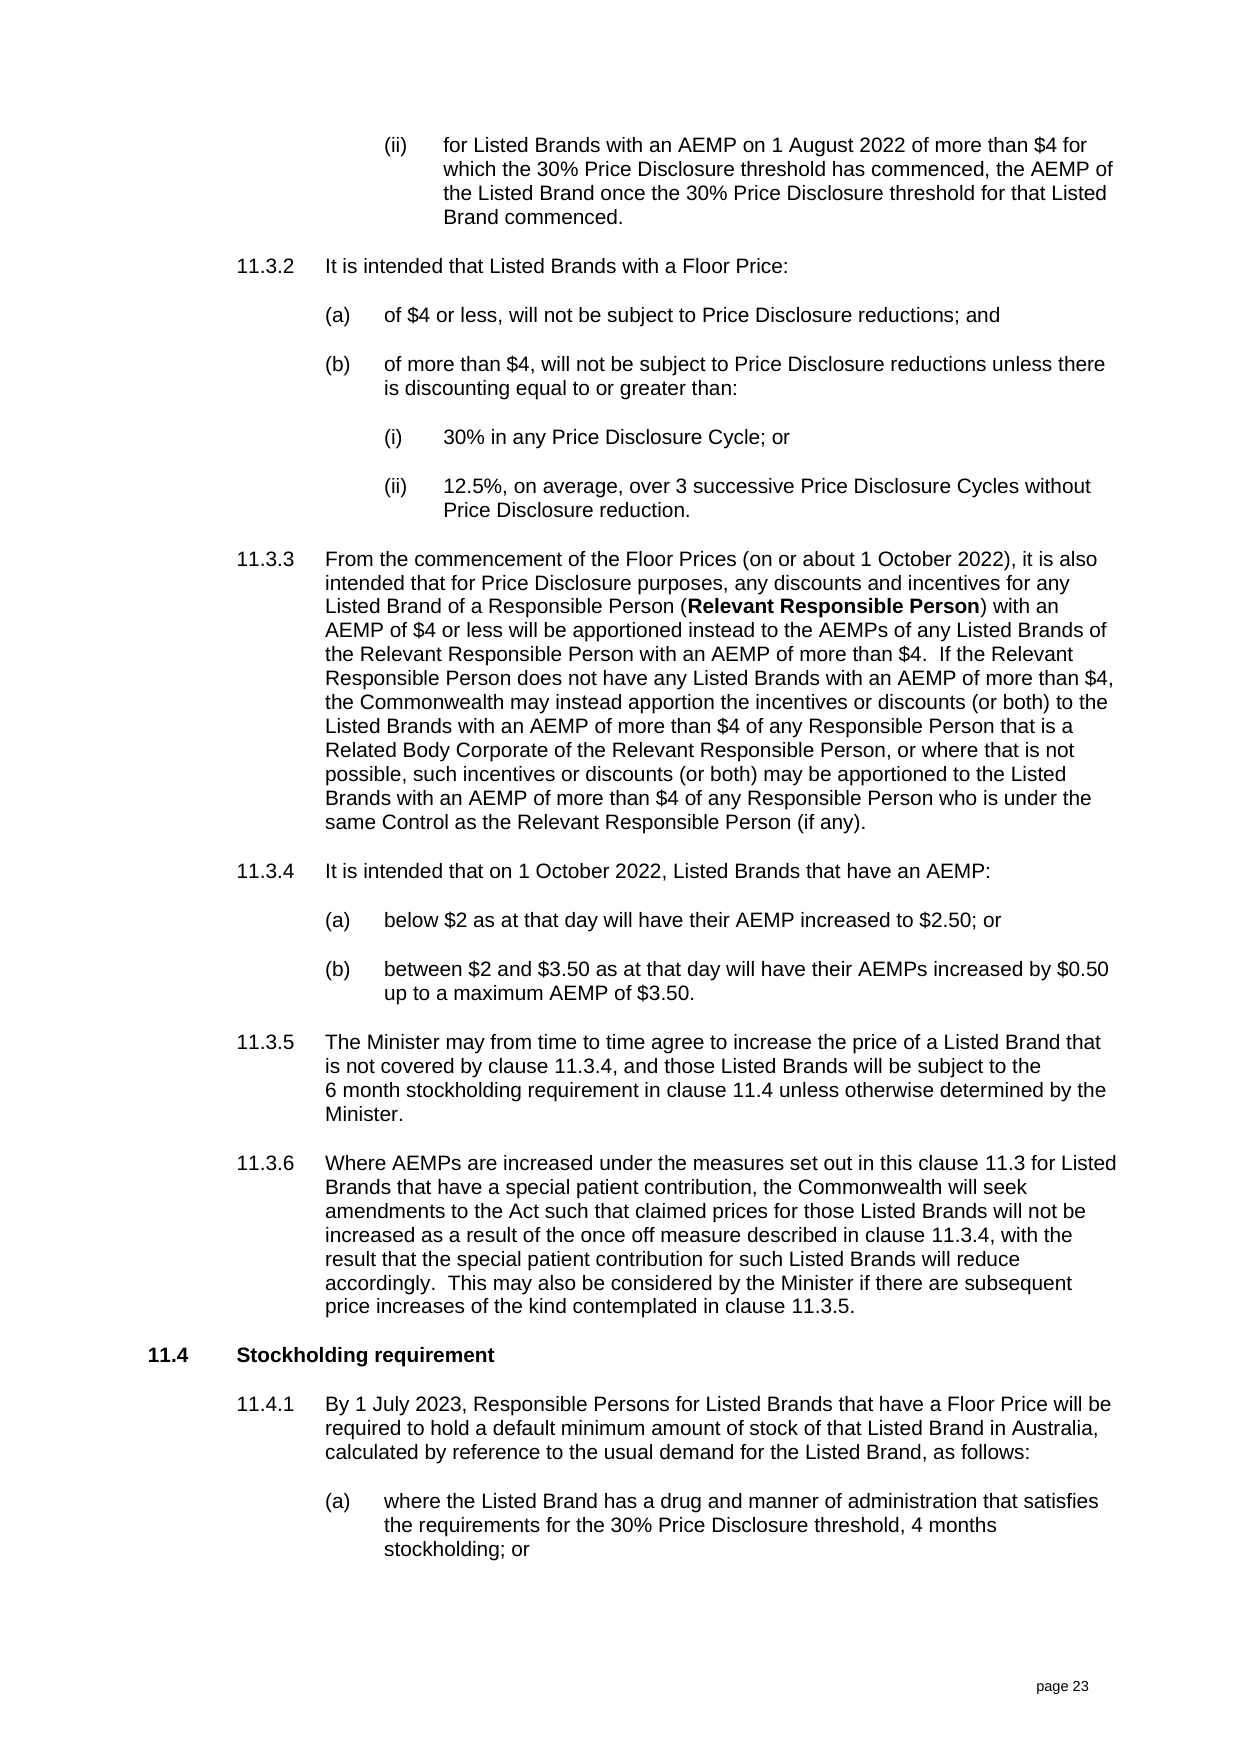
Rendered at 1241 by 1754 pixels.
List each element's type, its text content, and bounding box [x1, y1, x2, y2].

subtitle for Listed Brands with an AEMP on 1 August 2022 of more than $4 for which the 30% Price Disclosure threshold has commenced, the AEMP of the Listed Brand once the 30% Price Disclosure threshold for that Listed Brand commenced. [384, 133, 1122, 229]
subtitle Where AEMPs are increased under the measures set out in this clause 11.3 for Listed Brands that have a special patient contribution, the Commonwealth will seek amendments to the Act such that claimed prices for those Listed Brands will not be increased as a result of the once off measure described in clause 11.3.4, with the result that the special patient contribution for such Listed Brands will reduce accordingly. This may also be considered by the Minister if there are subsequent price increases of the kind contemplated in clause 11.3.5. [236, 1151, 1122, 1318]
subtitle It is intended that Listed Brands with a Floor Price: [236, 254, 1122, 278]
subtitle By 1 July 2023, Responsible Persons for Listed Brands that have a Floor Price will be required to hold a default minimum amount of stock of that Listed Brand in Australia, calculated by reference to the usual demand for the Listed Brand, as follows: [236, 1392, 1122, 1464]
subtitle It is intended that on 1 October 2022, Listed Brands that have an AEMP: [236, 859, 1122, 883]
subtitle The Minister may from time to time agree to increase the price of a Listed Brand that is not covered by clause 11.3.4, and those Listed Brands will be subject to the 6 month stockholding requirement in clause 11.4 unless otherwise determined by the Minister. [236, 1030, 1122, 1126]
subtitle 30% in any Price Disclosure Cycle; or [384, 424, 1122, 448]
subtitle From the commencement of the Floor Prices (on or about 1 October 2022), it is also intended that for Price Disclosure purposes, any discounts and incentives for any Listed Brand of a Responsible Person (Relevant Responsible Person) with an AEMP of $4 or less will be apportioned instead to the AEMPs of any Listed Brands of the Relevant Responsible Person with an AEMP of more than $4. If the Relevant Responsible Person does not have any Listed Brands with an AEMP of more than $4, the Commonwealth may instead apportion the incentives or discounts (or both) to the Listed Brands with an AEMP of more than $4 of any Responsible Person that is a Related Body Corporate of the Relevant Responsible Person, or where that is not possible, such incentives or discounts (or both) may be apportioned to the Listed Brands with an AEMP of more than $4 of any Responsible Person who is under the same Control as the Relevant Responsible Person (if any). [236, 546, 1122, 834]
subtitle of more than $4, will not be subject to Price Disclosure reductions unless there is discounting equal to or greater than: [325, 352, 1122, 399]
subtitle of $4 or less, will not be subject to Price Disclosure reductions; and [325, 303, 1122, 327]
subtitle where the Listed Brand has a drug and manner of administration that satisfies the requirements for the 30% Price Disclosure threshold, 4 months stockholding; or [325, 1489, 1122, 1561]
subtitle Stockholding requirement [148, 1343, 1122, 1367]
subtitle 12.5%, on average, over 3 successive Price Disclosure Cycles without Price Disclosure reduction. [384, 473, 1122, 521]
subtitle between $2 and $3.50 as at that day will have their AEMPs increased by $0.50 up to a maximum AEMP of $3.50. [325, 957, 1122, 1005]
subtitle below $2 as at that day will have their AEMP increased to $2.50; or [325, 908, 1122, 932]
